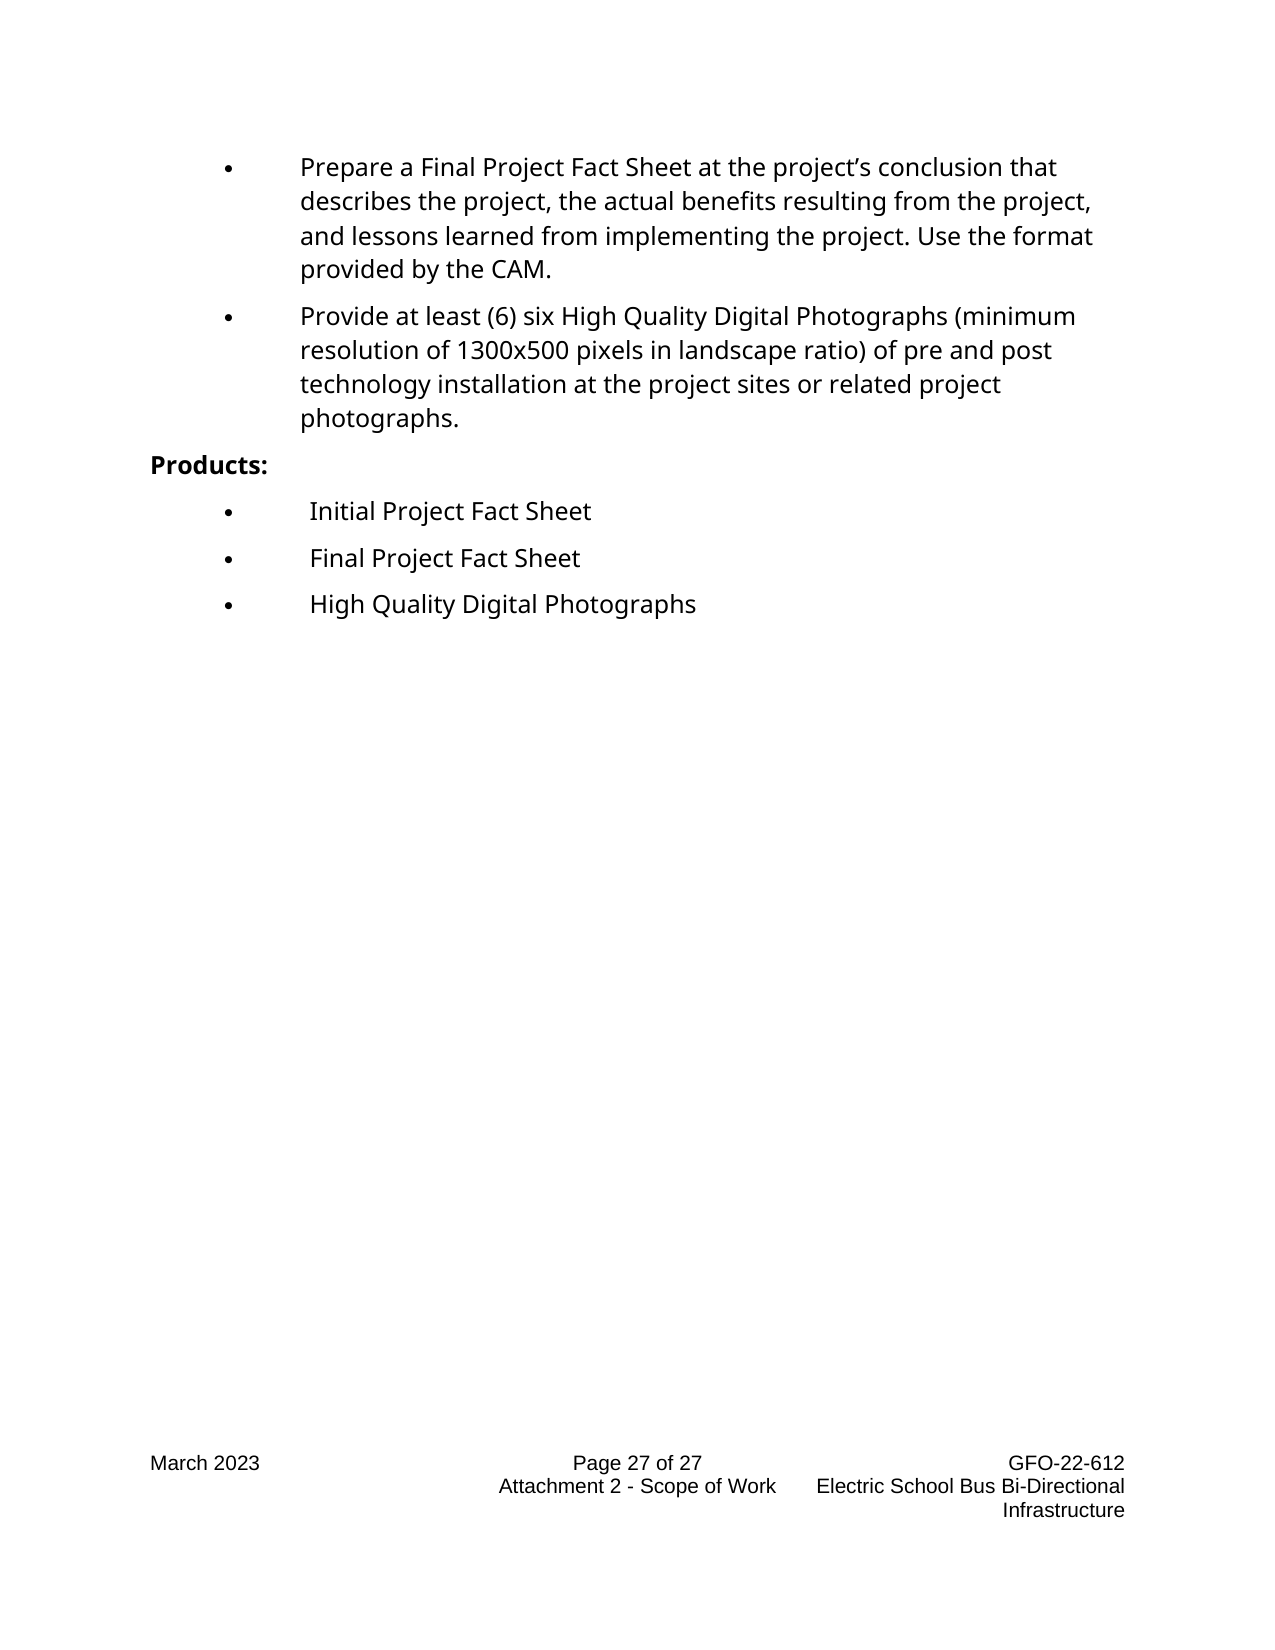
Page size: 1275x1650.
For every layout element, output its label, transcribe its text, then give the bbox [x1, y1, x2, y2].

list Prepare a Final Project Fact Sheet at the project’s conclusion that describes the project, the actual benefits resulting from the project, and lessons learned from implementing the project. Use the format provided by the CAM. [225, 150, 1125, 286]
list Initial Project Fact Sheet [225, 494, 1125, 528]
list Final Project Fact Sheet [225, 541, 1125, 575]
list High Quality Digital Photographs [225, 587, 1125, 621]
text Products: [150, 447, 1125, 482]
list Provide at least (6) six High Quality Digital Photographs (minimum resolution of 1300x500 pixels in landscape ratio) of pre and post technology installation at the project sites or related project photographs. [225, 299, 1125, 435]
